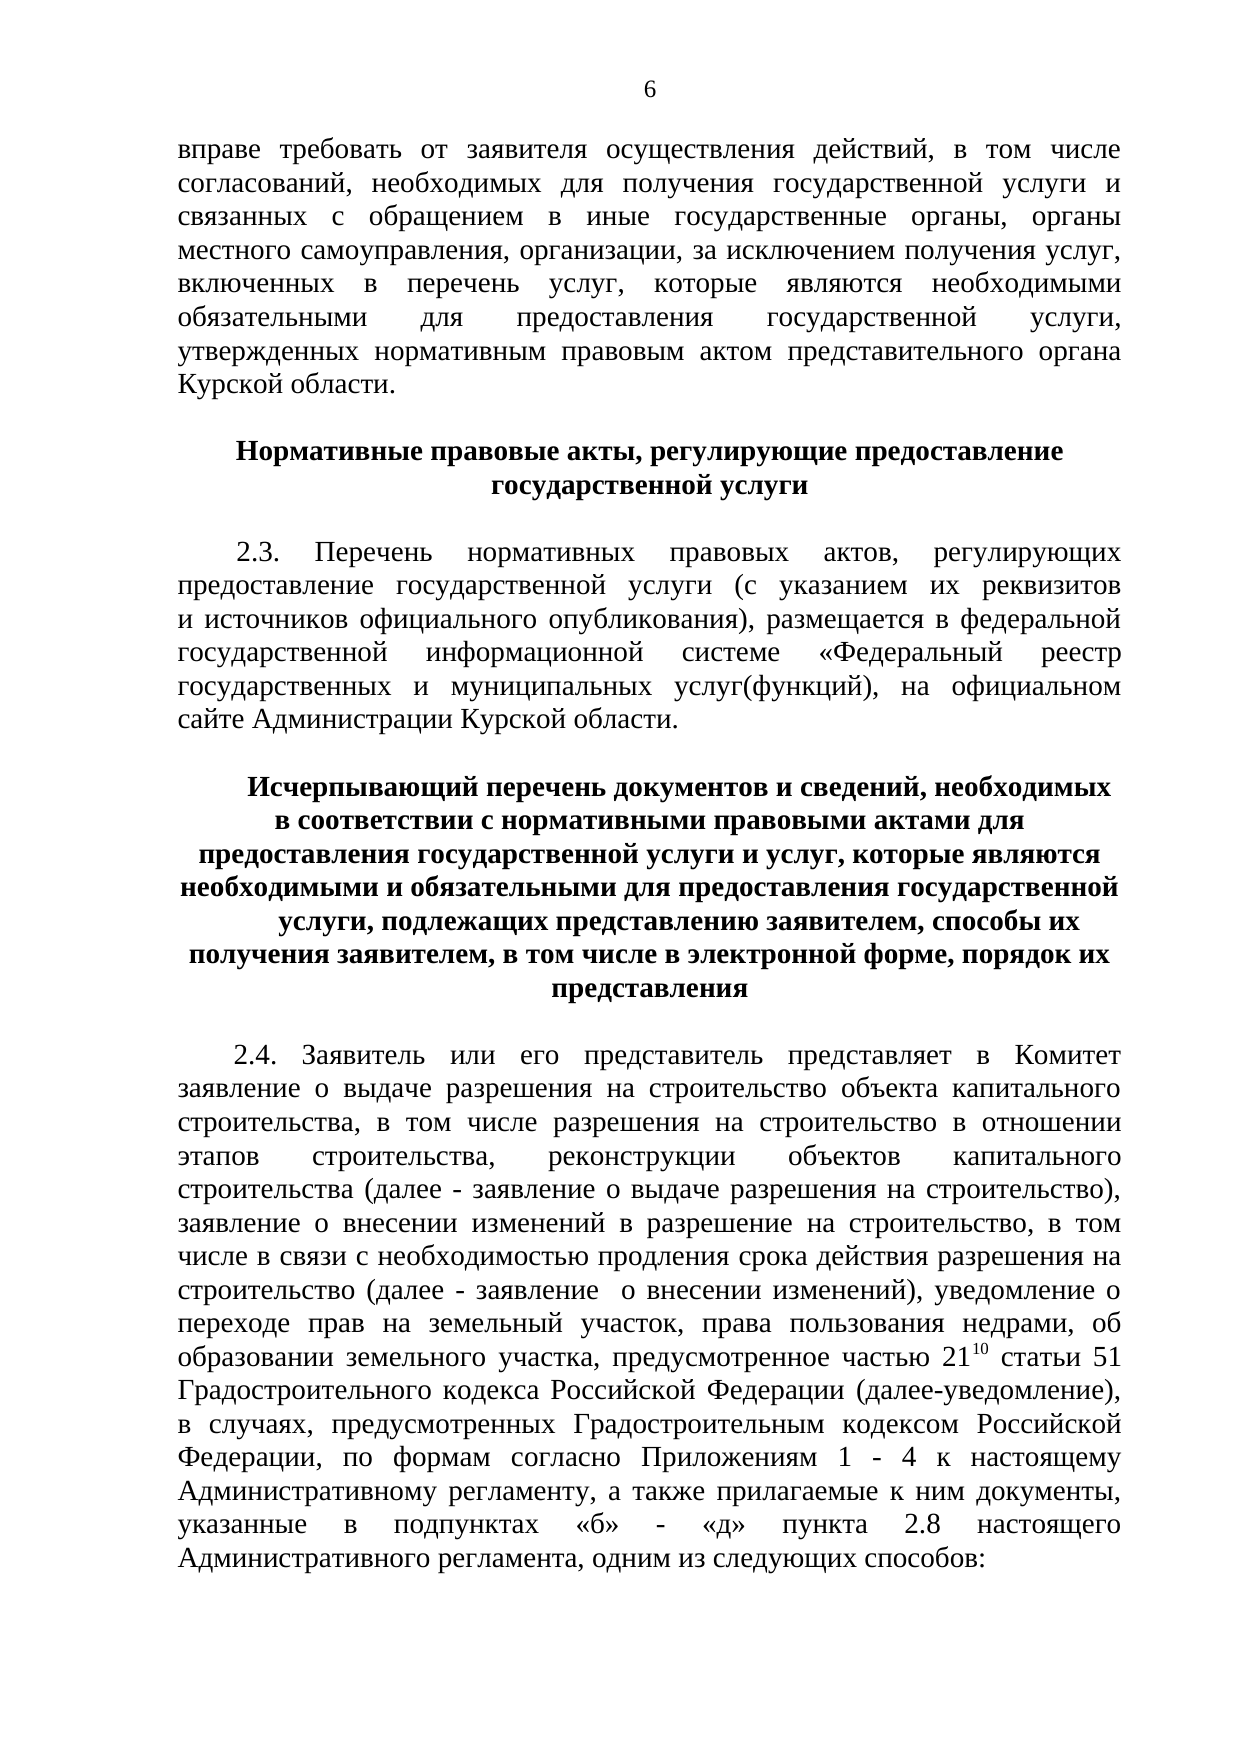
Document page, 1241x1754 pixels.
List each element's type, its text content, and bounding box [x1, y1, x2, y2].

text 2.3. Перечень нормативных правовых актов, регулирующих предоставление государственной услуги (с указанием их реквизитов и источников официального опубликования), размещается в федеральной государственной информационной системе «Федеральный реестр государственных и муниципальных услуг(функций), на официальном сайте Администрации Курской области. [177, 534, 1122, 735]
text Исчерпывающий перечень документов и сведений, необходимых в соответствии с нормативными правовыми актами для предоставления государственной услуги и услуг, которые являются необходимыми и обязательными для предоставления государственной [177, 769, 1122, 903]
text 2.4. Заявитель или его представитель представляет в Комитет заявление о выдаче разрешения на строительство объекта капитального строительства, в том числе разрешения на строительство в отношении этапов строительства, реконструкции объектов капитального строительства (далее - заявление о выдаче разрешения на строительство), заявление о внесении изменений в разрешение на строительство, в том числе в связи с необходимостью продления срока действия разрешения на строительство (далее - заявление о внесении изменений), уведомление о переходе прав на земельный участок, права пользования недрами, об образовании земельного участка, предусмотренное частью 2110 статьи 51 Градостроительного кодекса Российской Федерации (далее-уведомление), в случаях, предусмотренных Градостроительным кодексом Российской Федерации, по формам согласно Приложениям 1 - 4 к настоящему Административному регламенту, а также прилагаемые к ним документы, указанные в подпунктах «б» - «д» пункта 2.8 настоящего Административного регламента, одним из следующих способов: [177, 1037, 1122, 1574]
text услуги, подлежащих представлению заявителем, способы их получения заявителем, в том числе в электронной форме, порядок их представления [177, 903, 1122, 1003]
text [177, 131, 1122, 400]
text Нормативные правовые акты, регулирующие предоставление государственной услуги [177, 433, 1122, 500]
